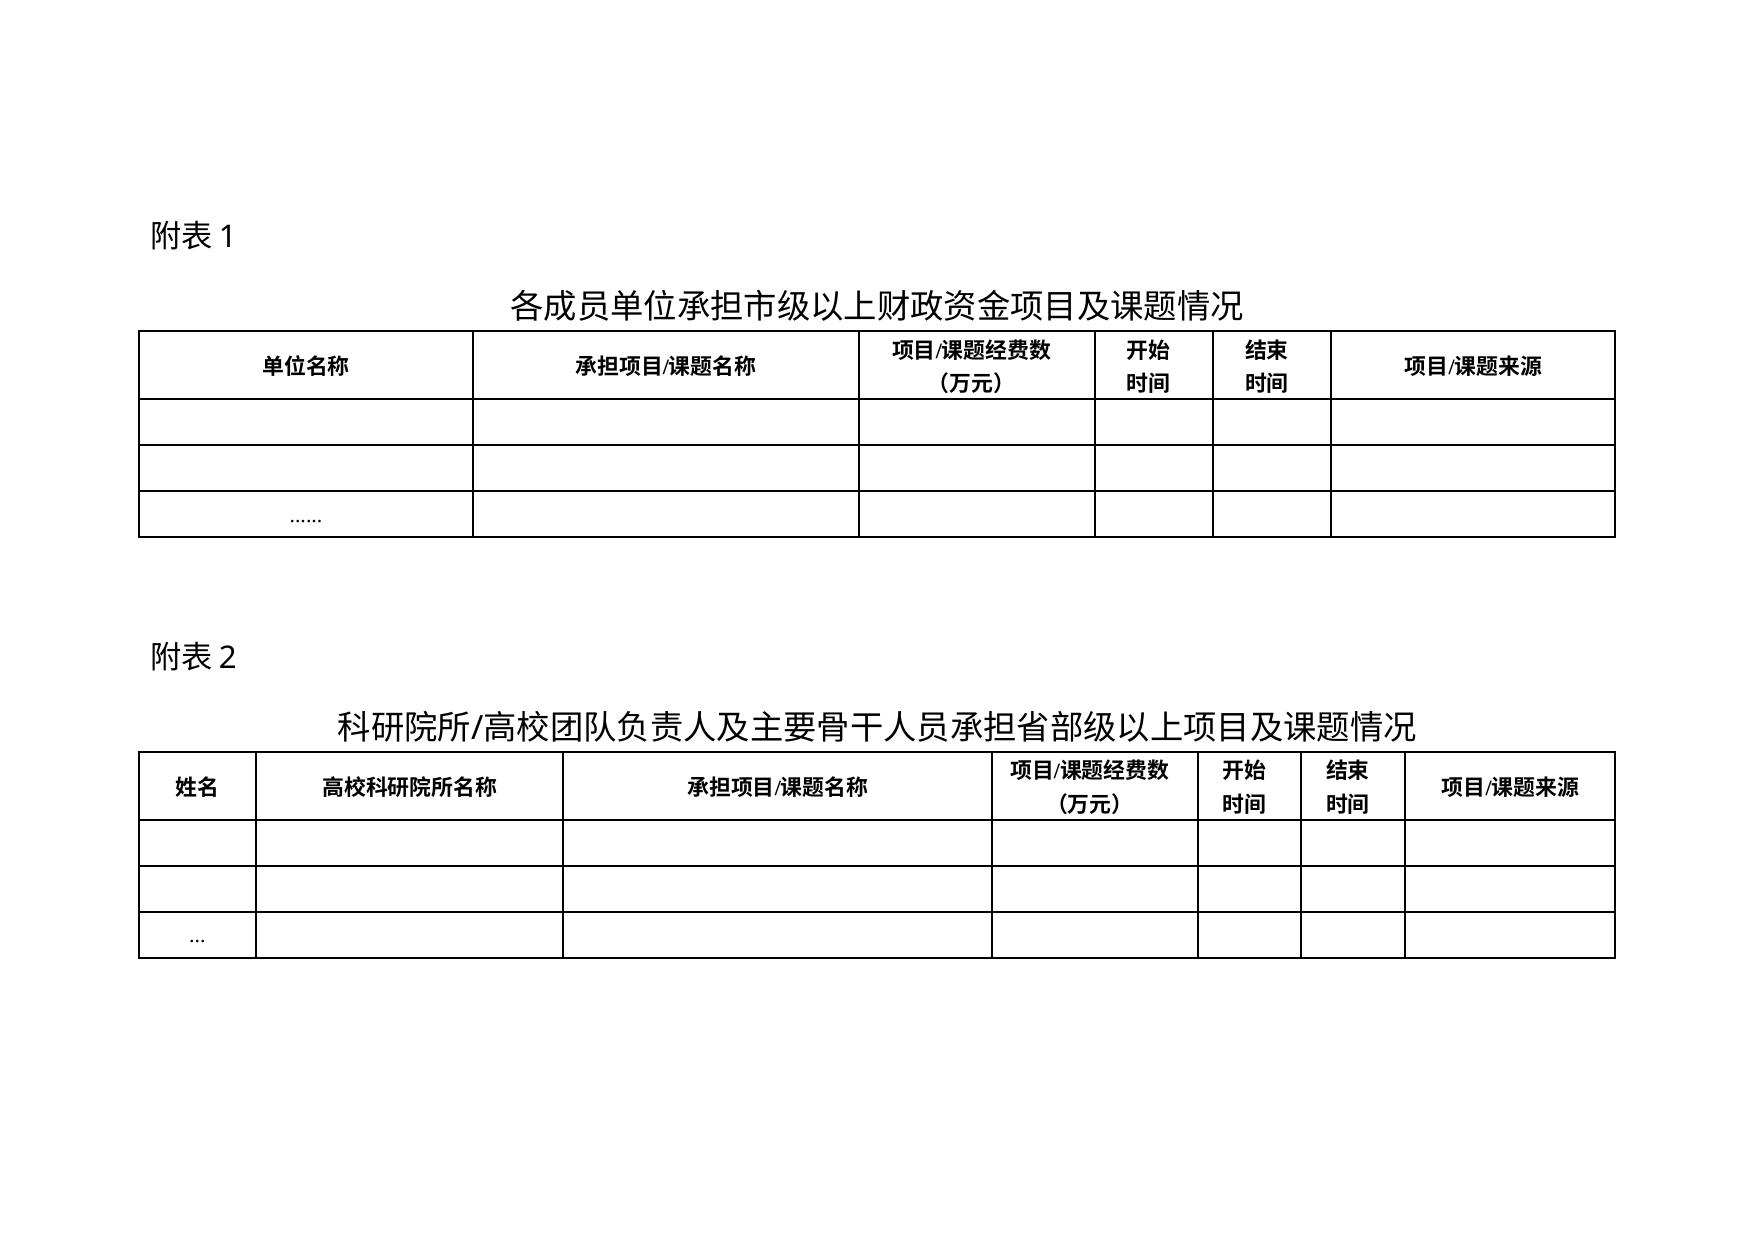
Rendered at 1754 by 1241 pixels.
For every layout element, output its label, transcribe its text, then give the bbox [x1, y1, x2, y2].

table_header 承担项目/课题名称 [474, 332, 858, 398]
table_cell ...... [140, 492, 472, 536]
table_cell [1332, 446, 1614, 490]
table_header 结束 时间 [1302, 753, 1404, 819]
text 各成员单位承担市级以上财政资金项目及课题情况 [150, 271, 1604, 330]
table_cell [564, 867, 991, 911]
table_cell [1096, 446, 1212, 490]
table_cell [1302, 821, 1404, 865]
table_cell [564, 821, 991, 865]
table_header 结束 时间 [1214, 332, 1330, 398]
table_cell [564, 913, 991, 957]
table_cell [1214, 492, 1330, 536]
table_cell [860, 492, 1094, 536]
table_cell [1302, 867, 1404, 911]
table_cell [1214, 400, 1330, 444]
table_cell [860, 446, 1094, 490]
table_cell [1332, 400, 1614, 444]
table_cell [1214, 446, 1330, 490]
table_header 开始 时间 [1096, 332, 1212, 398]
table_cell [993, 913, 1197, 957]
table_cell [474, 492, 858, 536]
table_cell ... [140, 913, 255, 957]
table_cell [1199, 867, 1300, 911]
text 附表2 [150, 622, 1604, 680]
table_cell [1406, 867, 1614, 911]
table_cell [1332, 492, 1614, 536]
table_cell [474, 446, 858, 490]
table_cell [140, 821, 255, 865]
table_cell [257, 913, 562, 957]
table_cell [140, 867, 255, 911]
table_header 项目/课题来源 [1406, 753, 1614, 819]
table_cell [257, 821, 562, 865]
table_cell [474, 400, 858, 444]
table_cell [140, 400, 472, 444]
text 科研院所/高校团队负责人及主要骨干人员承担省部级以上项目及课题情况 [150, 692, 1604, 751]
table_header 项目/课题经费数 （万元） [860, 332, 1094, 398]
table_cell [140, 446, 472, 490]
table_cell [1199, 821, 1300, 865]
table_header 高校科研院所名称 [257, 753, 562, 819]
table_cell [860, 400, 1094, 444]
table_cell [1199, 913, 1300, 957]
table_cell [1406, 913, 1614, 957]
table_cell [1406, 821, 1614, 865]
table_header 项目/课题经费数 （万元） [993, 753, 1197, 819]
table_cell [257, 867, 562, 911]
text 附表1 [150, 201, 1604, 259]
table_cell [993, 867, 1197, 911]
table_cell [1302, 913, 1404, 957]
table_header 单位名称 [140, 332, 472, 398]
table_header 开始 时间 [1199, 753, 1300, 819]
table_header 承担项目/课题名称 [564, 753, 991, 819]
table_cell [993, 821, 1197, 865]
table_header 项目/课题来源 [1332, 332, 1614, 398]
table_cell [1096, 400, 1212, 444]
table_header 姓名 [140, 753, 255, 819]
table_cell [1096, 492, 1212, 536]
